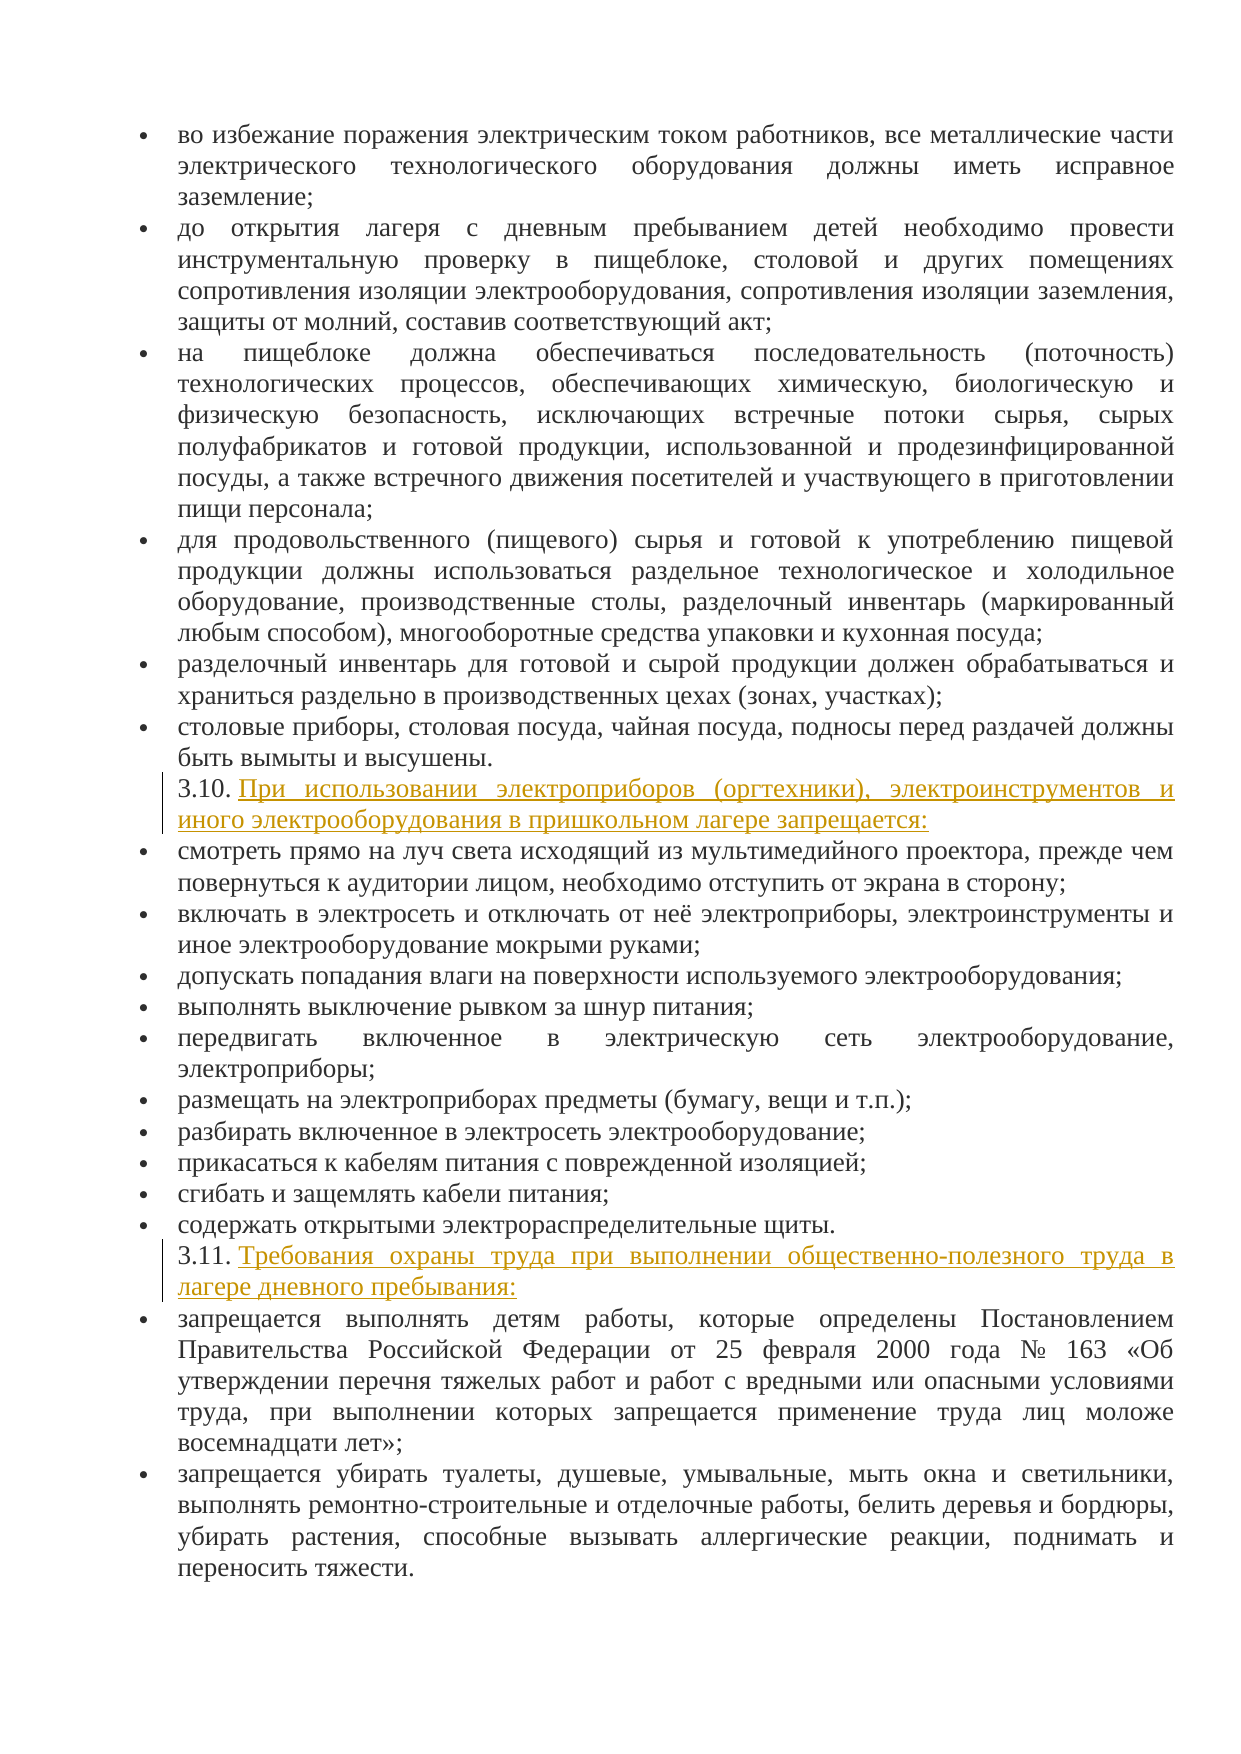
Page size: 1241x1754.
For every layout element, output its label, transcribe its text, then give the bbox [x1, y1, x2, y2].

list столовые приборы, столовая посуда, чайная посуда, подносы перед раздачей должны быть вымыты и высушены. [140, 710, 1175, 772]
list размещать на электроприборах предметы (бумагу, вещи и т.п.); [140, 1084, 1175, 1115]
list для продовольственного (пищевого) сырья и готовой к употреблению пищевой продукции должны использоваться раздельное технологическое и холодильное оборудование, производственные столы, разделочный инвентарь (маркированный любым способом), многооборотные средства упаковки и кухонная посуда; [140, 523, 1175, 648]
list сгибать и защемлять кабели питания; [140, 1177, 1175, 1208]
list до открытия лагеря с дневным пребыванием детей необходимо провести инструментальную проверку в пищеблоке, столовой и других помещениях сопротивления изоляции электрооборудования, сопротивления изоляции заземления, защиты от молний, составив соответствующий акт; [140, 212, 1175, 336]
list смотреть прямо на луч света исходящий из мультимедийного проектора, прежде чем повернуться к аудитории лицом, необходимо отступить от экрана в сторону; [140, 834, 1175, 897]
list прикасаться к кабелям питания с поврежденной изоляцией; [140, 1146, 1175, 1177]
text 3.11. [177, 1239, 1175, 1302]
list разделочный инвентарь для готовой и сырой продукции должен обрабатываться и храниться раздельно в производственных цехах (зонах, участках); [140, 648, 1175, 710]
list запрещается убирать туалеты, душевые, умывальные, мыть окна и светильники, выполнять ремонтно-строительные и отделочные работы, белить деревья и бордюры, убирать растения, способные вызывать аллергические реакции, поднимать и переносить тяжести. [140, 1457, 1175, 1582]
list выполнять выключение рывком за шнур питания; [140, 990, 1175, 1021]
list разбирать включенное в электросеть электрооборудование; [140, 1115, 1175, 1146]
list на пищеблоке должна обеспечиваться последовательность (поточность) технологических процессов, обеспечивающих химическую, биологическую и физическую безопасность, исключающих встречные потоки сырья, сырых полуфабрикатов и готовой продукции, использованной и продезинфицированной посуды, а также встречного движения посетителей и участвующего в приготовлении пищи персонала; [140, 336, 1175, 523]
list запрещается выполнять детям работы, которые определены Постановлением Правительства Российской Федерации от 25 февраля 2000 года № 163 «Об утверждении перечня тяжелых работ и работ с вредными или опасными условиями труда, при выполнении которых запрещается применение труда лиц моложе восемнадцати лет»; [140, 1302, 1175, 1457]
list включать в электросеть и отключать от неё электроприборы, электроинструменты и иное электрооборудование мокрыми руками; [140, 897, 1175, 959]
text 3.10. [177, 772, 1175, 834]
list содержать открытыми электрораспределительные щиты. [140, 1208, 1175, 1239]
list передвигать включенное в электрическую сеть электрооборудование, электроприборы; [140, 1021, 1175, 1084]
list во избежание поражения электрическим током работников, все металлические части электрического технологического оборудования должны иметь исправное заземление; [140, 118, 1175, 212]
list допускать попадания влаги на поверхности используемого электрооборудования; [140, 959, 1175, 990]
